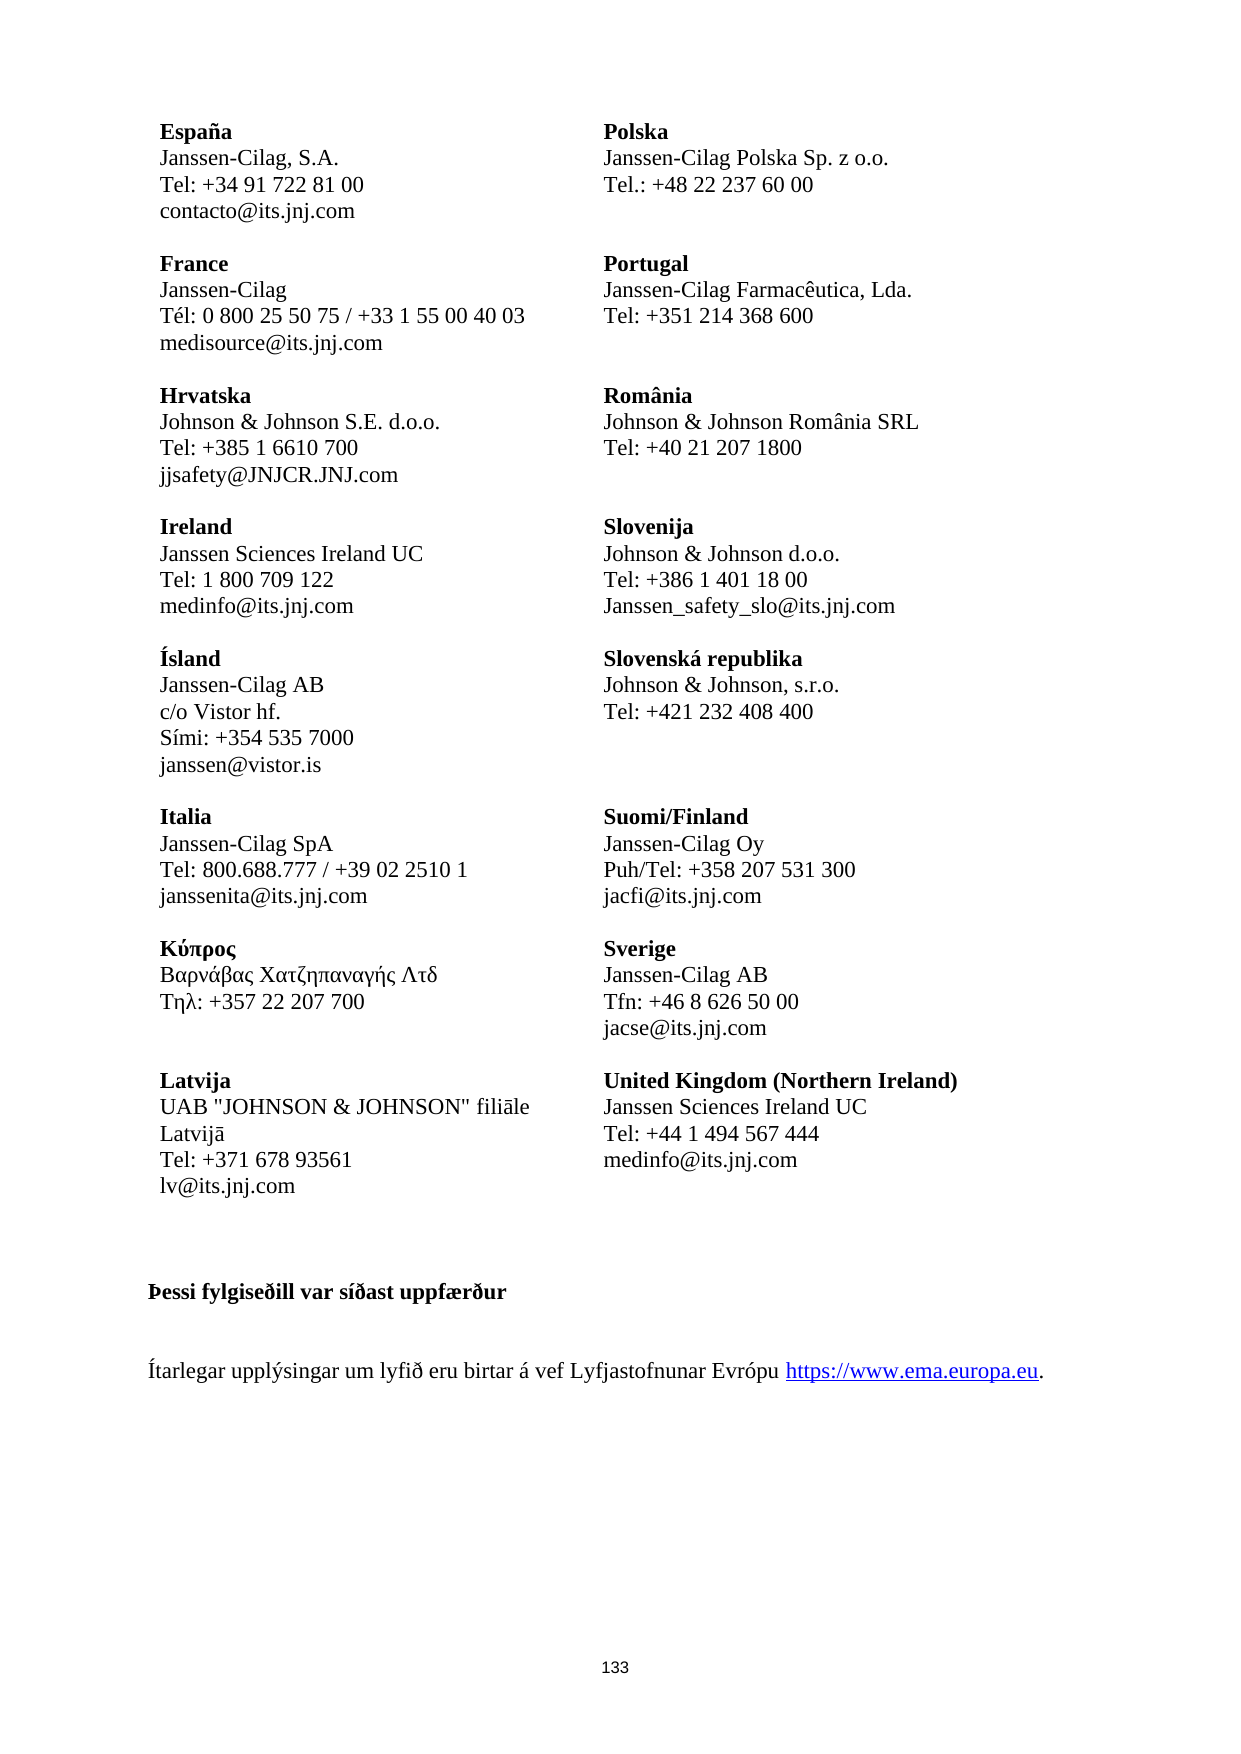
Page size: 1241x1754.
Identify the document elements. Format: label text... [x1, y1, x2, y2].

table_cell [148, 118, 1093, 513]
text Þessi fylgiseðill var síðast uppfærður [148, 1278, 1092, 1304]
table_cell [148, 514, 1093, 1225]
text Ítarlegar upplýsingar um lyfið eru birtar á vef Lyfjastofnunar Evrópu https://www.ema.europa.eu. [148, 1357, 1092, 1383]
